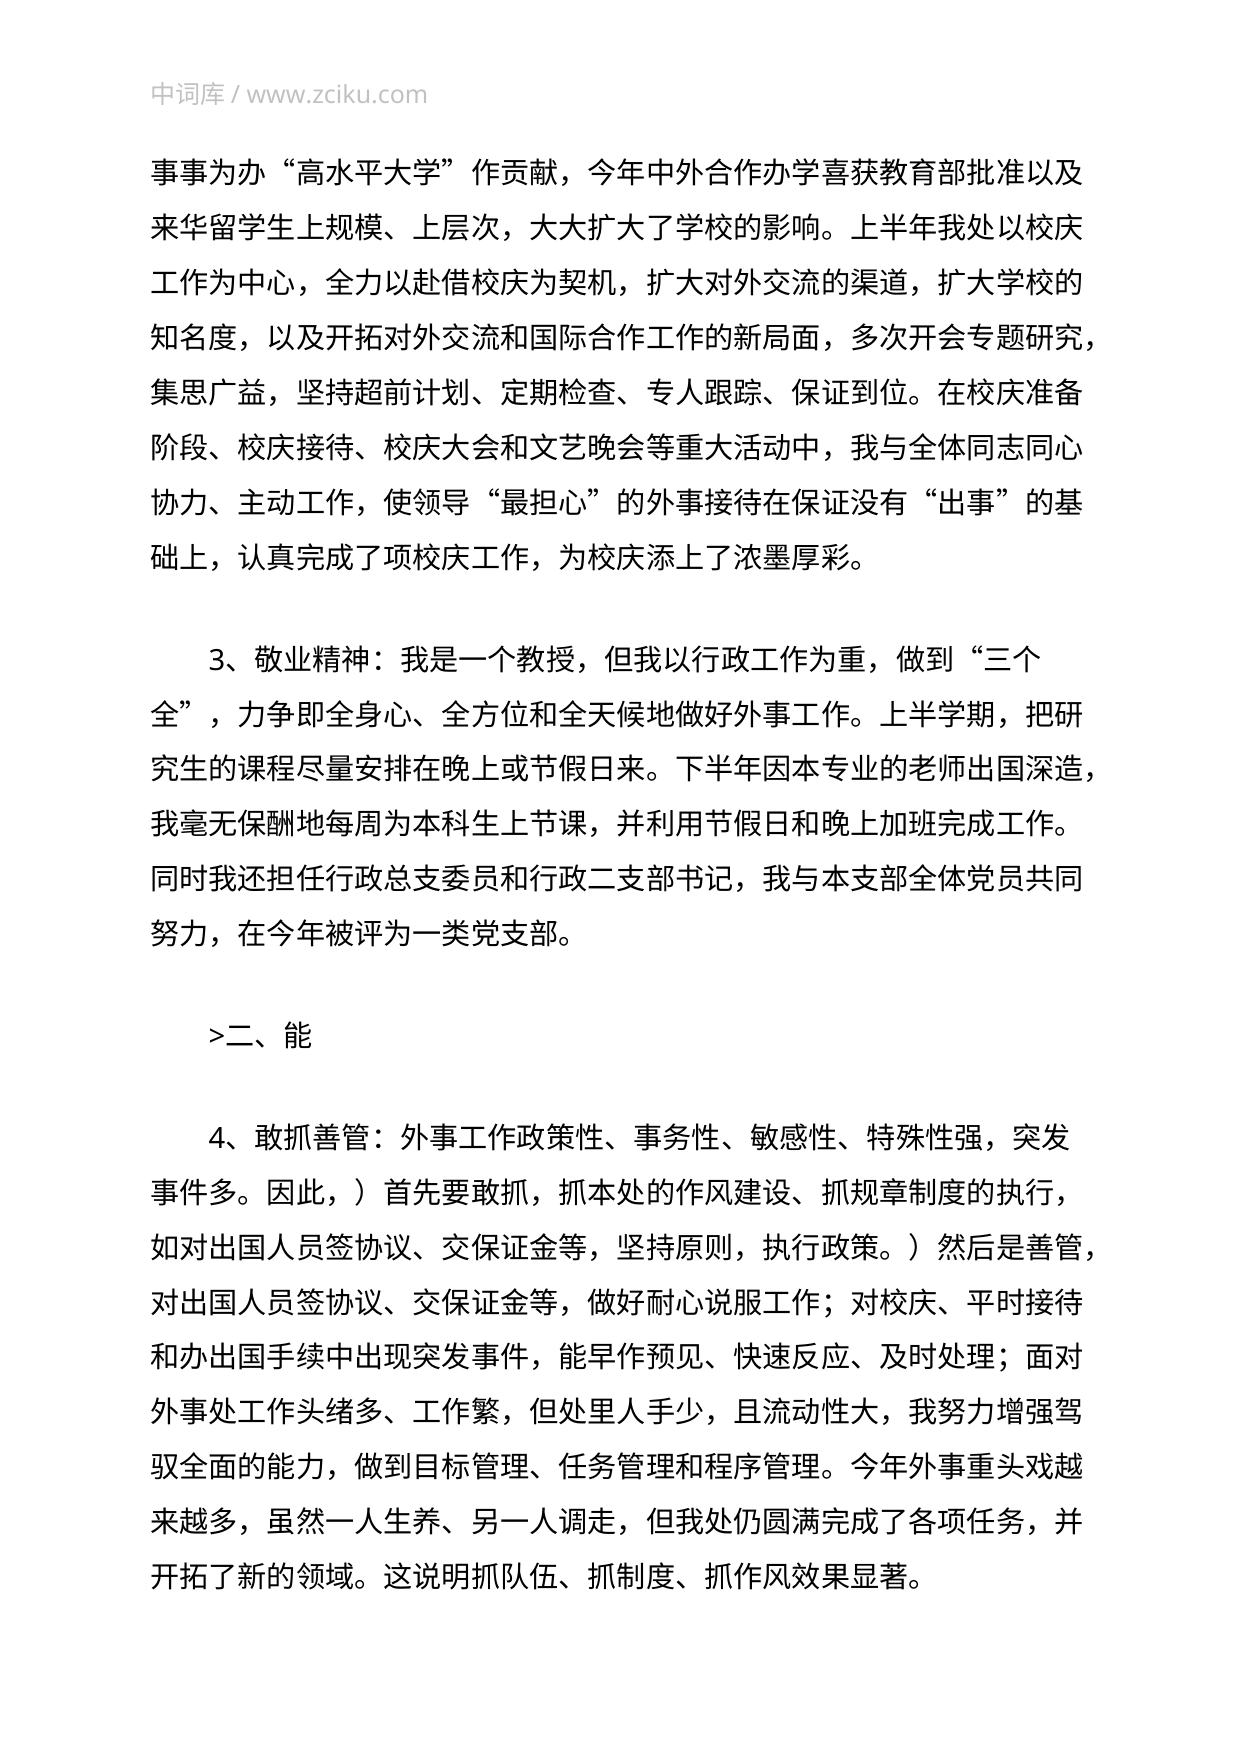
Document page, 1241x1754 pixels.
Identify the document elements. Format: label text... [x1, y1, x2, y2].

text >二、能 [150, 1012, 1090, 1055]
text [150, 150, 1090, 577]
text 4、敢抓善管：外事工作政策性、事务性、敏感性、特殊性强，突发事件多。因此，）首先要敢抓，抓本处的作风建设、抓规章制度的执行，如对出国人员签协议、交保证金等，坚持原则，执行政策。）然后是善管，对出国人员签协议、交保证金等，做好耐心说服工作；对校庆、平时接待和办出国手续中出现突发事件，能早作预见、快速反应、及时处理；面对外事处工作头绪多、工作繁，但处里人手少，且流动性大，我努力增强驾驭全面的能力，做到目标管理、任务管理和程序管理。今年外事重头戏越来越多，虽然一人生养、另一人调走，但我处仍圆满完成了各项任务，并开拓了新的领域。这说明抓队伍、抓制度、抓作风效果显著。 [150, 1114, 1090, 1596]
text 3、敬业精神：我是一个教授，但我以行政工作为重，做到“三个全”，力争即全身心、全方位和全天候地做好外事工作。上半学期，把研究生的课程尽量安排在晚上或节假日来。下半年因本专业的老师出国深造，我毫无保酬地每周为本科生上节课，并利用节假日和晚上加班完成工作。同时我还担任行政总支委员和行政二支部书记，我与本支部全体党员共同努力，在今年被评为一类党支部。 [150, 636, 1090, 953]
